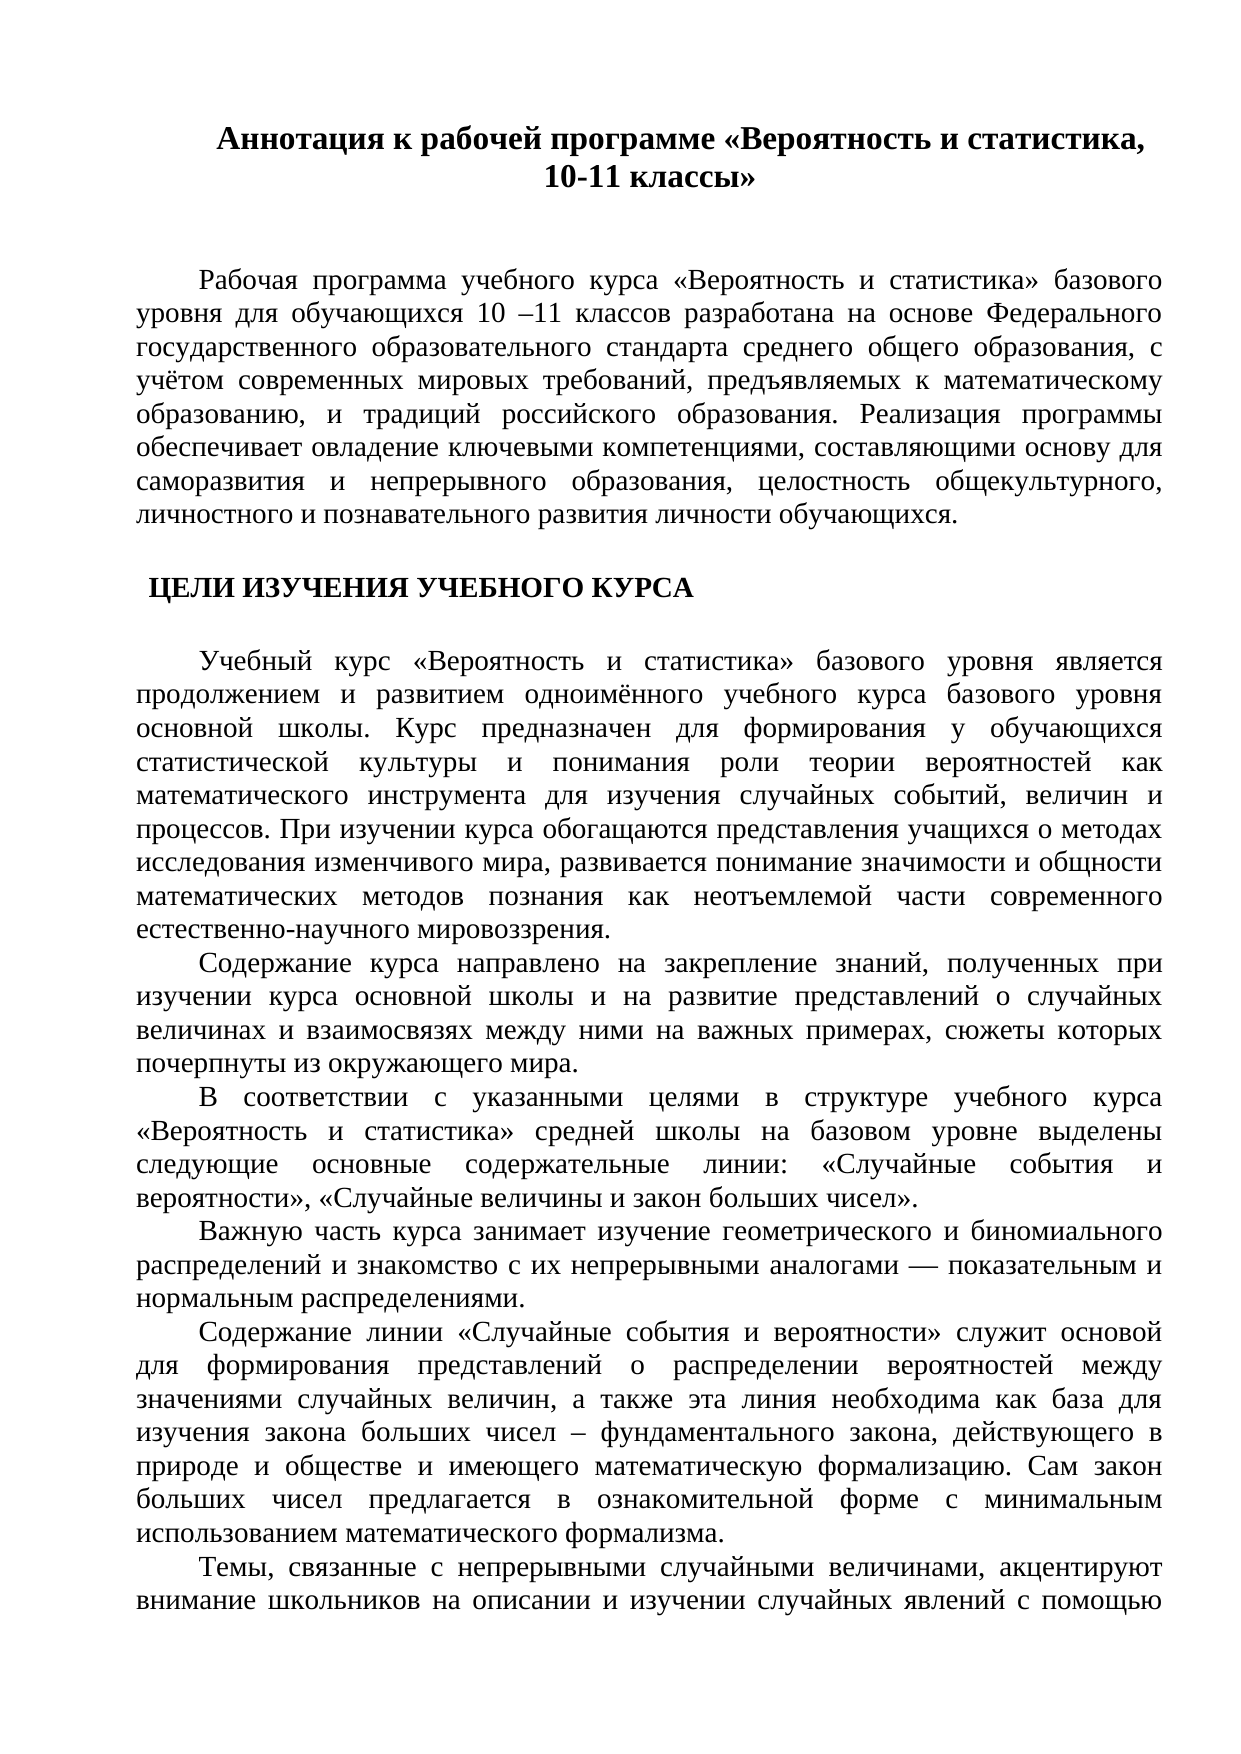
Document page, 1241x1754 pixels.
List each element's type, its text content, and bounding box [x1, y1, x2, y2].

text Аннотация к рабочей программе «Вероятность и статистика, 10-11 классы» [136, 118, 1163, 195]
text Рабочая программа учебного курса «Вероятность и статистика» базового уровня для обучающихся 10 –11 классов разработана на основе Федерального государственного образовательного стандарта среднего общего образования, с учётом современных мировых требований, предъявляемых к математическому образованию, и традиций российского образования. Реализация программы обеспечивает овладение ключевыми компетенциями, составляющими основу для саморазвития и непрерывного образования, целостность общекультурного, личностного и познавательного развития личности обучающихся. [136, 262, 1163, 530]
text Содержание курса направлено на закрепление знаний, полученных при изучении курса основной школы и на развитие представлений о случайных величинах и взаимосвязях между ними на важных примерах, сюжеты которых почерпнуты из окружающего мира. [136, 945, 1163, 1079]
text В соответствии с указанными целями в структуре учебного курса «Вероятность и статистика» средней школы на базовом уровне выделены следующие основные содержательные линии: «Случайные события и вероятности», «Случайные величины и закон больших чисел». [136, 1079, 1163, 1213]
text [136, 1549, 1163, 1616]
text Важную часть курса занимает изучение геометрического и биномиального распределений и знакомство с их непрерывными аналогами ― показательным и нормальным распределениями. [136, 1213, 1163, 1314]
text Содержание линии «Случайные события и вероятности» служит основой для формирования представлений о распределении вероятностей между значениями случайных величин, а также эта линия необходима как база для изучения закона больших чисел – фундаментального закона, действующего в природе и обществе и имеющего математическую формализацию. Сам закон больших чисел предлагается в ознакомительной форме с минимальным использованием математического формализма. [136, 1314, 1163, 1549]
text Учебный курс «Вероятность и статистика» базового уровня является продолжением и развитием одноимённого учебного курса базового уровня основной школы. Курс предназначен для формирования у обучающихся статистической культуры и понимания роли теории вероятностей как математического инструмента для изучения случайных событий, величин и процессов. При изучении курса обогащаются представления учащихся о методах исследования изменчивого мира, развивается понимание значимости и общности математических методов познания как неотъемлемой части современного естественно-научного мировоззрения. [136, 643, 1163, 945]
text ЦЕЛИ ИЗУЧЕНИЯ УЧЕБНОГО КУРСА [148, 570, 1163, 603]
